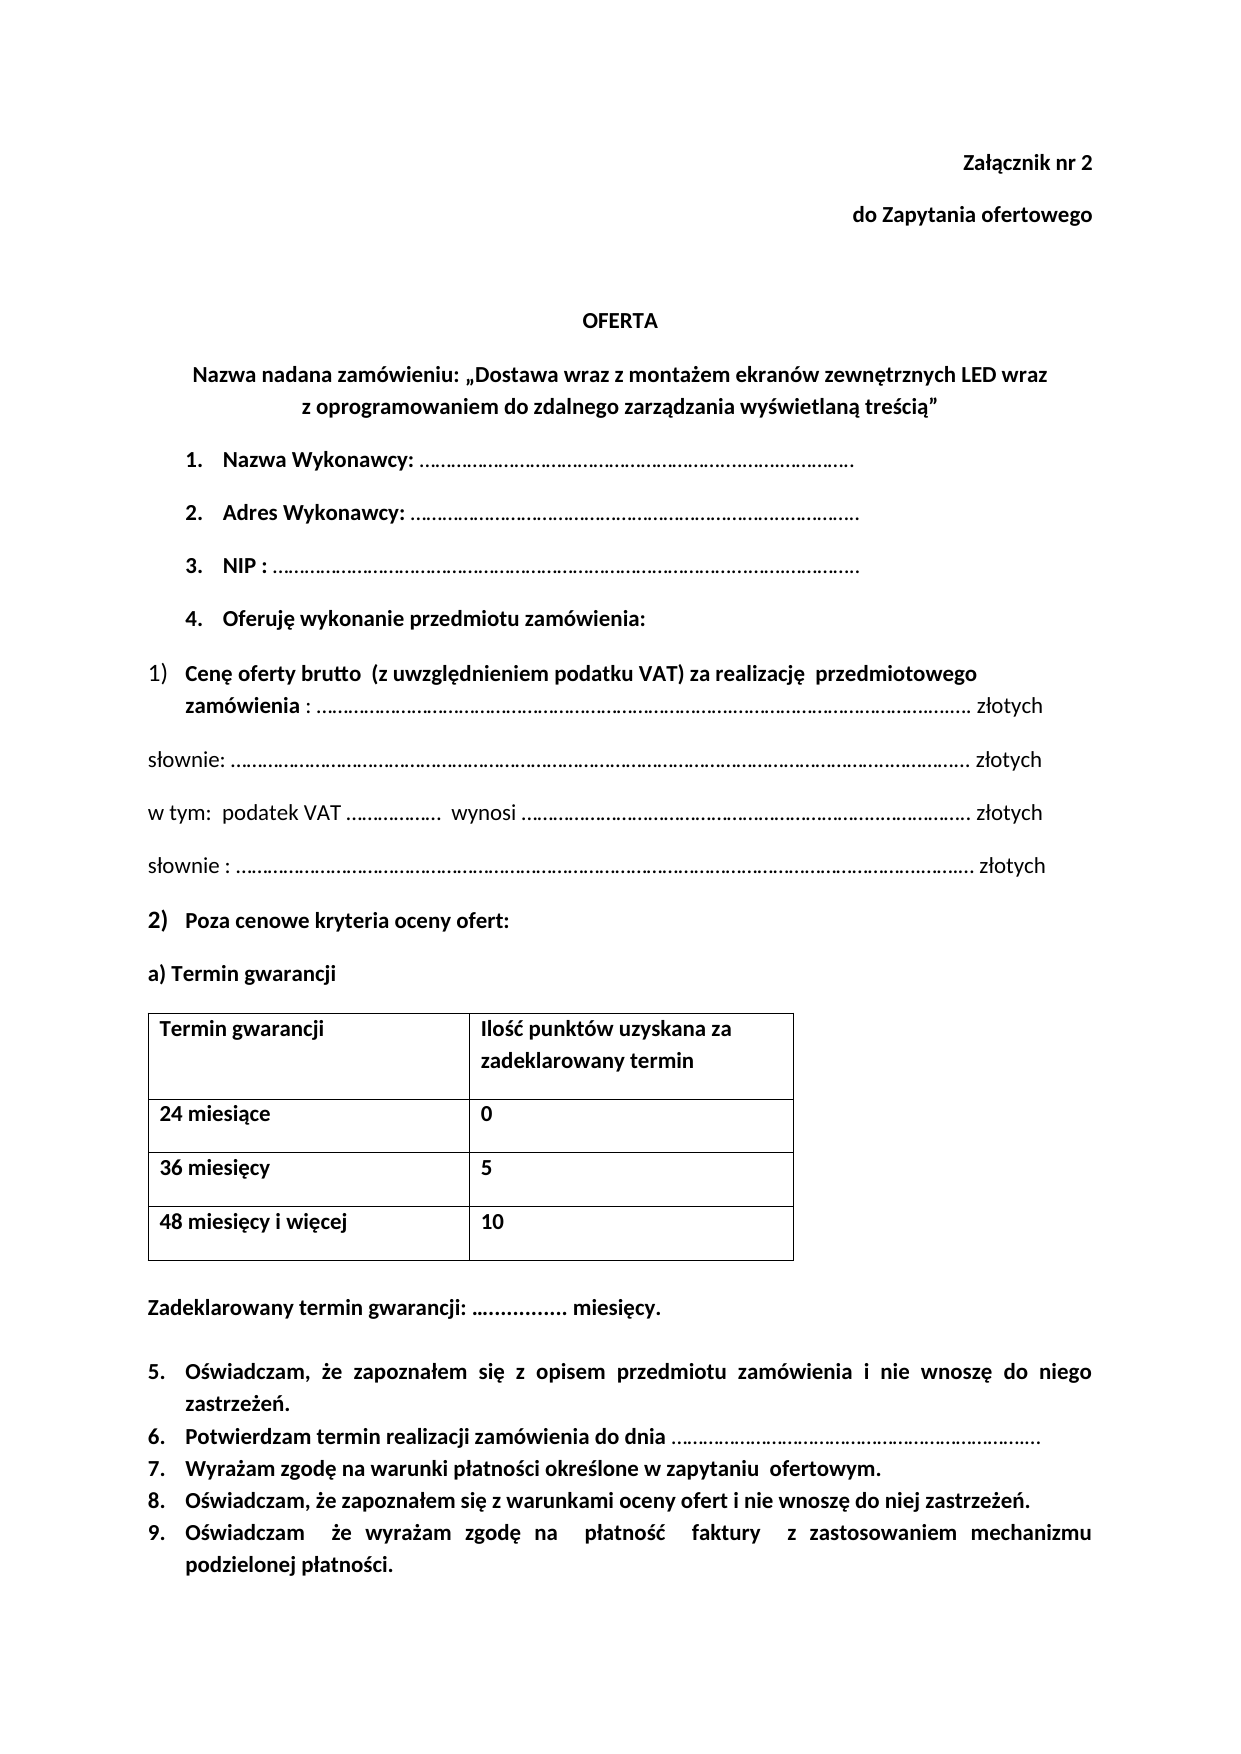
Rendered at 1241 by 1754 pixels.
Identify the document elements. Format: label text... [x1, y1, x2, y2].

list Wyrażam zgodę na warunki płatności określone w zapytaniu ofertowym. [148, 1454, 1093, 1482]
text Nazwa nadana zamówieniu: „Dostawa wraz z montażem ekranów zewnętrznych LED wraz z oprogramowaniem do zdalnego zarządzania wyświetlaną treścią” [148, 360, 1093, 420]
table_cell 36 miesięcy [149, 1153, 469, 1206]
list Oświadczam że wyrażam zgodę na płatność faktury z zastosowaniem mechanizmu podzielonej płatności. [148, 1518, 1093, 1578]
list NIP : ……………………………………………………………………………...…….………….. [185, 551, 1093, 579]
table_header Termin gwarancji [149, 1014, 469, 1098]
table_cell 48 miesięcy i więcej [149, 1207, 469, 1260]
list Potwierdzam termin realizacji zamówienia do dnia ………………………………………………………….… [148, 1422, 1093, 1450]
table_header Ilość punktów uzyskana za zadeklarowany termin [470, 1014, 793, 1098]
table_cell 5 [470, 1153, 793, 1206]
text do Zapytania ofertowego [148, 201, 1093, 229]
text Zadeklarowany termin gwarancji: …............. miesięcy. [148, 1293, 1093, 1321]
list Cenę oferty brutto (z uwzględnieniem podatku VAT) za realizację przedmiotowego zamówienia : …………………………………………………………………….……………………………….….…. złotych [148, 657, 1093, 720]
text a) Termin gwarancji [148, 959, 1093, 988]
text Załącznik nr 2 [148, 148, 1093, 176]
table_cell 10 [470, 1207, 793, 1260]
list Adres Wykonawcy: ……………………………………………………………..………….. [185, 498, 1093, 526]
list Poza cenowe kryteria oceny ofert: [148, 904, 1093, 934]
list Oferuję wykonanie przedmiotu zamówienia: [185, 604, 1093, 632]
list Oświadczam, że zapoznałem się z warunkami oceny ofert i nie wnoszę do niej zastrzeżeń. [148, 1486, 1093, 1514]
table_cell 0 [470, 1100, 793, 1152]
text słownie : ………………………………………………………………………………………………………………….…….… złotych [148, 851, 1093, 879]
text w tym: podatek VAT ……………… wynosi …………………………………………………………..…………….. złotych [148, 798, 1093, 826]
list Oświadczam, że zapoznałem się z opisem przedmiotu zamówienia i nie wnoszę do niego zastrzeżeń. [148, 1357, 1093, 1418]
text OFERTA [148, 307, 1093, 335]
text słownie: ……………………………………………………………………………………………………………..…………... złotych [148, 745, 1093, 773]
list Nazwa Wykonawcy: …………………………………………………....…….………….. [185, 445, 1093, 473]
table_cell 24 miesiące [149, 1100, 469, 1152]
